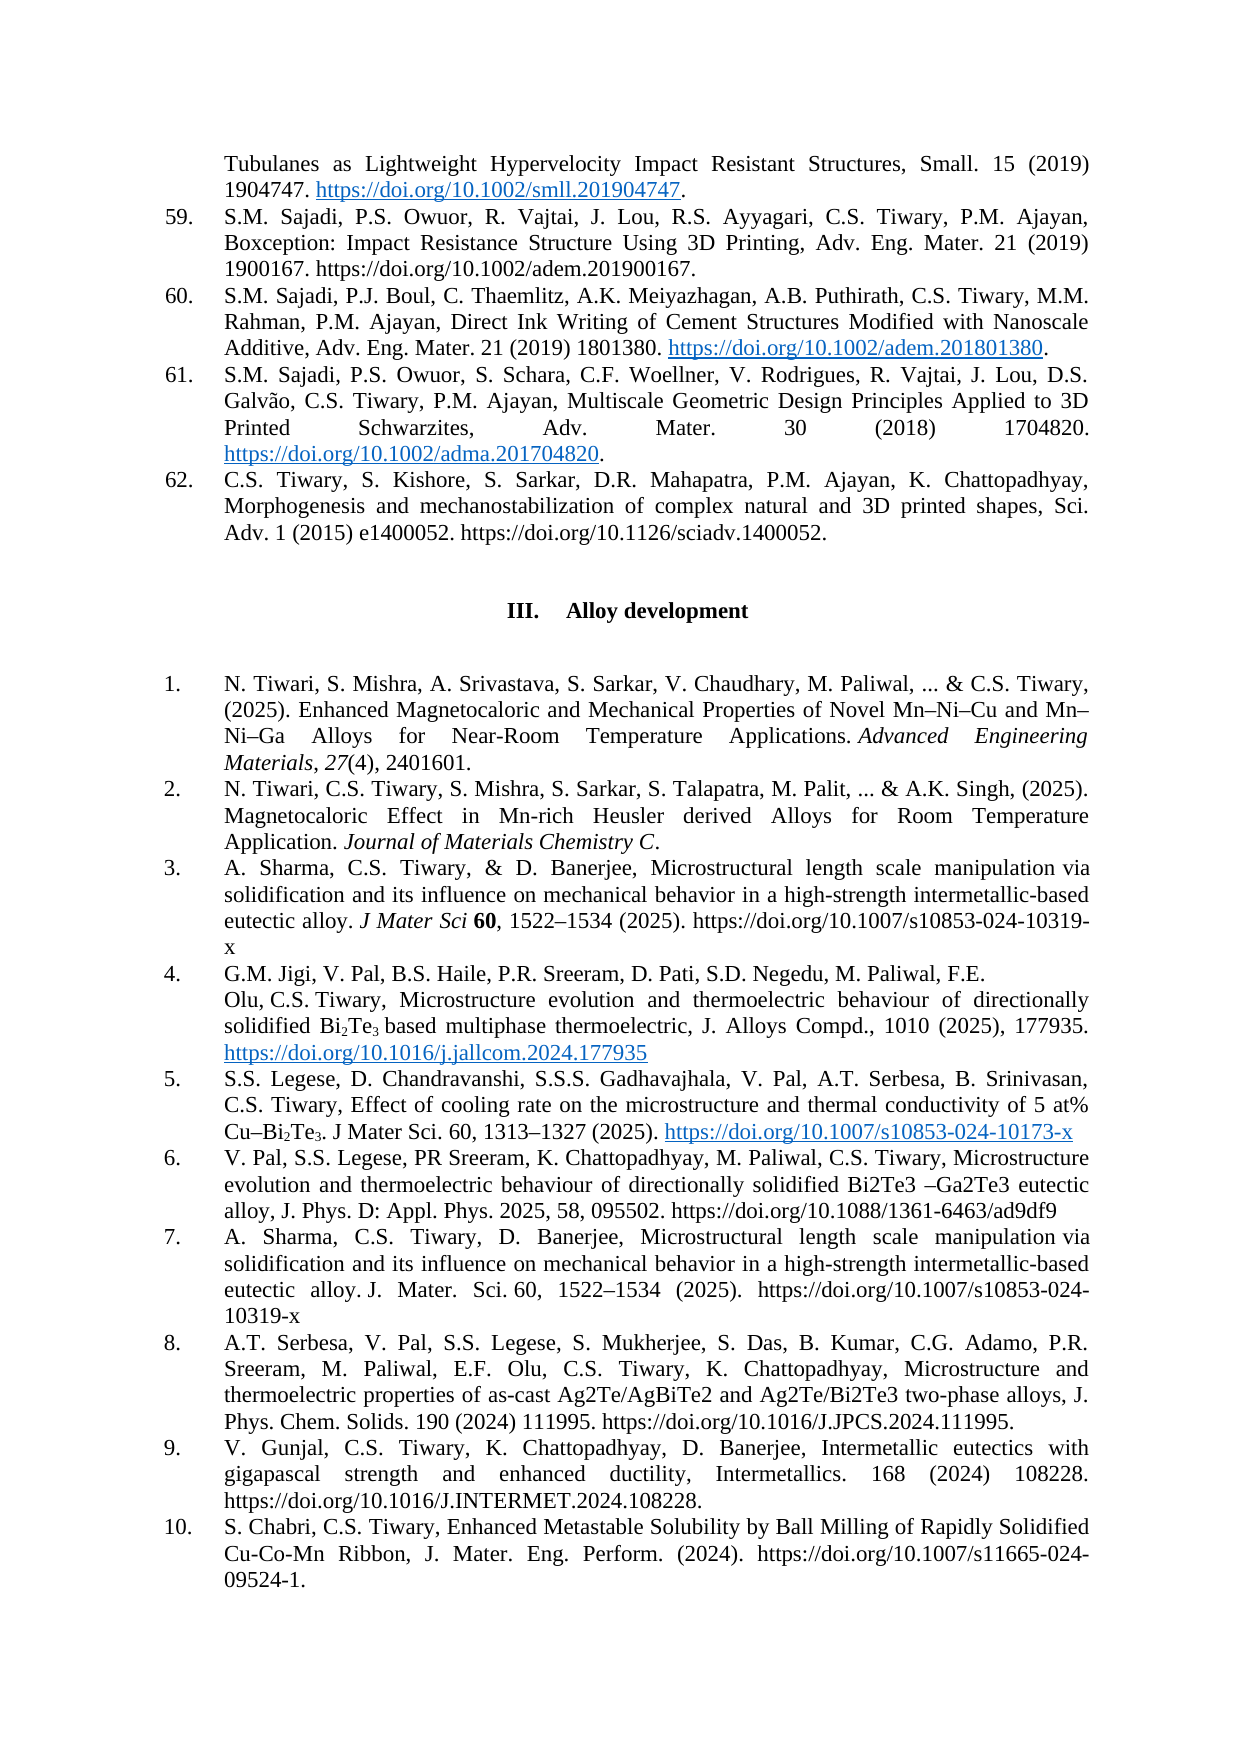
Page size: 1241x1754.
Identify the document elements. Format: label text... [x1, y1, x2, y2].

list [165, 150, 1090, 203]
list Alloy development [165, 597, 1090, 623]
list A.T. Serbesa, V. Pal, S.S. Legese, S. Mukherjee, S. Das, B. Kumar, C.G. Adamo, P.R. Sreeram, M. Paliwal, E.F. Olu, C.S. Tiwary, K. Chattopadhyay, Microstructure and thermoelectric properties of as-cast Ag2Te/AgBiTe2 and Ag2Te/Bi2Te3 two-phase alloys, J. Phys. Chem. Solids. 190 (2024) 111995. https://doi.org/10.1016/J.JPCS.2024.111995. [164, 1329, 1090, 1434]
list A. Sharma, C.S. Tiwary, & D. Banerjee, Microstructural length scale manipulation via solidification and its influence on mechanical behavior in a high-strength intermetallic-based eutectic alloy. J Mater Sci 60, 1522–1534 (2025). https://doi.org/10.1007/s10853-024-10319-x [164, 854, 1090, 960]
list G.M. Jigi, V. Pal, B.S. Haile, P.R. Sreeram, D. Pati, S.D. Negedu, M. Paliwal, F.E. Olu, C.S. Tiwary, Microstructure evolution and thermoelectric behaviour of directionally solidified Bi2Te3 based multiphase thermoelectric, J. Alloys Compd., 1010 (2025), 177935. https://doi.org/10.1016/j.jallcom.2024.177935 [164, 960, 1090, 1065]
list A. Sharma, C.S. Tiwary, D. Banerjee, Microstructural length scale manipulation via solidification and its influence on mechanical behavior in a high-strength intermetallic-based eutectic alloy. J. Mater. Sci. 60, 1522–1534 (2025). https://doi.org/10.1007/s10853-024-10319-x [164, 1223, 1090, 1329]
list V. Pal, S.S. Legese, PR Sreeram, K. Chattopadhyay, M. Paliwal, C.S. Tiwary, Microstructure evolution and thermoelectric behaviour of directionally solidified Bi2Te3 –Ga2Te3 eutectic alloy, J. Phys. D: Appl. Phys. 2025, 58, 095502. https://doi.org/10.1088/1361-6463/ad9df9 [164, 1144, 1090, 1223]
list N. Tiwari, C.S. Tiwary, S. Mishra, S. Sarkar, S. Talapatra, M. Palit, ... & A.K. Singh, (2025). Magnetocaloric Effect in Mn-rich Heusler derived Alloys for Room Temperature Application. Journal of Materials Chemistry C. [164, 775, 1090, 854]
list N. Tiwari, S. Mishra, A. Srivastava, S. Sarkar, V. Chaudhary, M. Paliwal, ... & C.S. Tiwary, (2025). Enhanced Magnetocaloric and Mechanical Properties of Novel Mn–Ni–Cu and Mn–Ni–Ga Alloys for Near‐Room Temperature Applications. Advanced Engineering Materials, 27(4), 2401601. [164, 670, 1090, 775]
list S.M. Sajadi, P.J. Boul, C. Thaemlitz, A.K. Meiyazhagan, A.B. Puthirath, C.S. Tiwary, M.M. Rahman, P.M. Ajayan, Direct Ink Writing of Cement Structures Modified with Nanoscale Additive, Adv. Eng. Mater. 21 (2019) 1801380. https://doi.org/10.1002/adem.201801380. [165, 282, 1090, 361]
list S.S. Legese, D. Chandravanshi, S.S.S. Gadhavajhala, V. Pal, A.T. Serbesa, B. Srinivasan, C.S. Tiwary, Effect of cooling rate on the microstructure and thermal conductivity of 5 at% Cu–Bi2Te3. J Mater Sci. 60, 1313–1327 (2025). https://doi.org/10.1007/s10853-024-10173-x [164, 1065, 1090, 1144]
list V. Gunjal, C.S. Tiwary, K. Chattopadhyay, D. Banerjee, Intermetallic eutectics with gigapascal strength and enhanced ductility, Intermetallics. 168 (2024) 108228. https://doi.org/10.1016/J.INTERMET.2024.108228. [164, 1434, 1090, 1513]
list S.M. Sajadi, P.S. Owuor, R. Vajtai, J. Lou, R.S. Ayyagari, C.S. Tiwary, P.M. Ajayan, Boxception: Impact Resistance Structure Using 3D Printing, Adv. Eng. Mater. 21 (2019) 1900167. https://doi.org/10.1002/adem.201900167. [165, 203, 1090, 282]
list S.M. Sajadi, P.S. Owuor, S. Schara, C.F. Woellner, V. Rodrigues, R. Vajtai, J. Lou, D.S. Galvão, C.S. Tiwary, P.M. Ajayan, Multiscale Geometric Design Principles Applied to 3D Printed Schwarzites, Adv. Mater. 30 (2018) 1704820. https://doi.org/10.1002/adma.201704820. [165, 361, 1090, 466]
list S. Chabri, C.S. Tiwary, Enhanced Metastable Solubility by Ball Milling of Rapidly Solidified Cu-Co-Mn Ribbon, J. Mater. Eng. Perform. (2024). https://doi.org/10.1007/s11665-024-09524-1. [164, 1513, 1090, 1592]
list C.S. Tiwary, S. Kishore, S. Sarkar, D.R. Mahapatra, P.M. Ajayan, K. Chattopadhyay, Morphogenesis and mechanostabilization of complex natural and 3D printed shapes, Sci. Adv. 1 (2015) e1400052. https://doi.org/10.1126/sciadv.1400052. [165, 466, 1090, 545]
